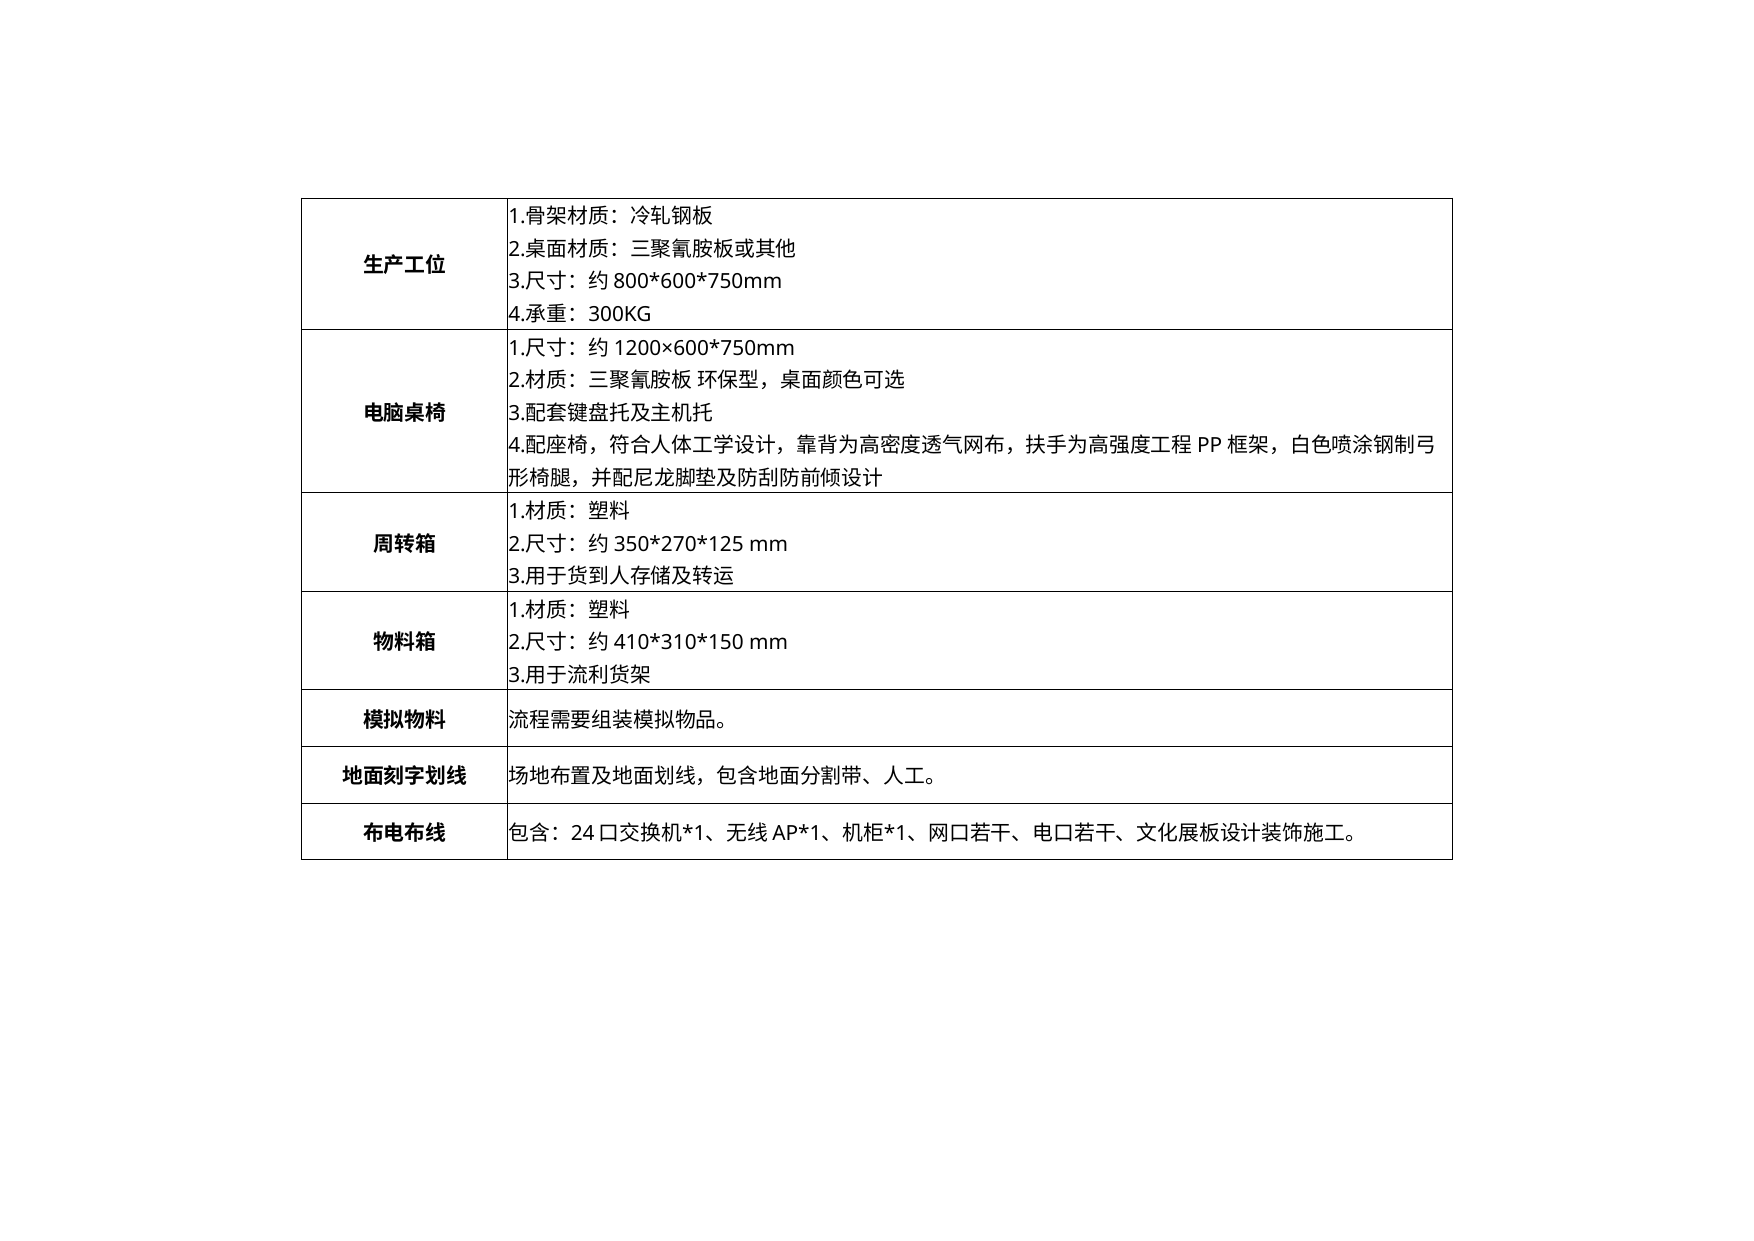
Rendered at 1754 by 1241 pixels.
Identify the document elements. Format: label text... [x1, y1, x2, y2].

table_cell 1.尺寸：约 1200×600*750mm 2.材质：三聚氰胺板 环保型，桌面颜色可选 3.配套键盘托及主机托 4.配座椅，符合人体工学设计，靠背为高密度透气网布，扶手为高强度工程 PP 框架，白色喷涂钢制弓形椅腿，并配尼龙脚垫及防刮防前倾设计 [508, 330, 1452, 492]
table_cell 场地布置及地面划线，包含地面分割带、人工。 [508, 747, 1452, 802]
table_cell 物料箱 [302, 592, 507, 689]
table_cell 电脑桌椅 [302, 330, 507, 492]
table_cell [508, 199, 1452, 329]
table_cell 模拟物料 [302, 690, 507, 746]
table_cell 流程需要组装模拟物品。 [508, 690, 1452, 746]
table_cell 地面刻字划线 [302, 747, 507, 802]
table_cell 生产工位 [302, 199, 507, 329]
table_cell 包含：24口交换机*1、无线AP*1、机柜*1、网口若干、电口若干、文化展板设计装饰施工。 [508, 804, 1452, 859]
table_cell 1.材质：塑料 2.尺寸：约 350*270*125 mm 3.用于货到人存储及转运 [508, 493, 1452, 591]
table_cell 布电布线 [302, 804, 507, 859]
table_cell 1.材质：塑料 2.尺寸：约 410*310*150 mm 3.用于流利货架 [508, 592, 1452, 689]
table_cell 周转箱 [302, 493, 507, 591]
